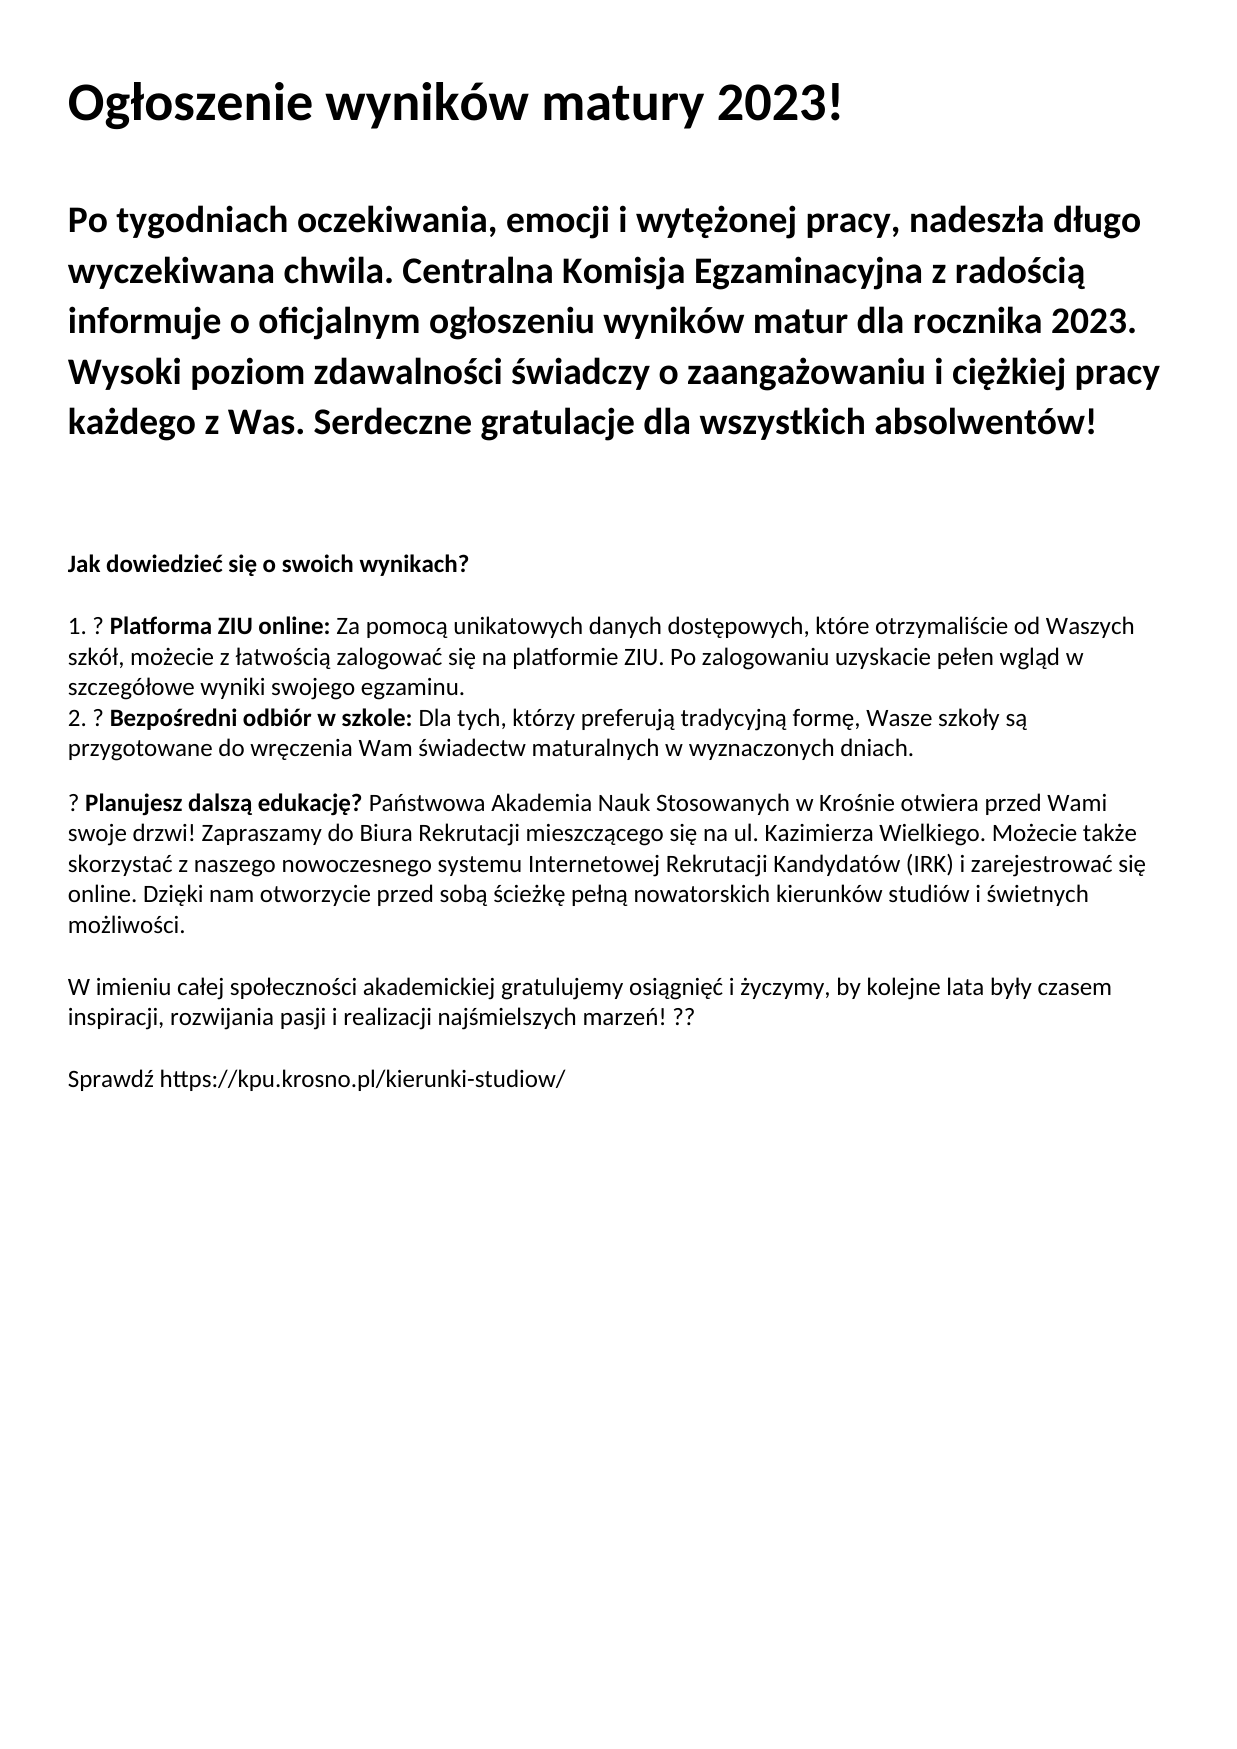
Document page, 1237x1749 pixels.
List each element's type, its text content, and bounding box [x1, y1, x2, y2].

text Jak dowiedzieć się o swoich wynikach? [68, 548, 1169, 579]
text Po tygodniach oczekiwania, emocji i wytężonej pracy, nadeszła długo wyczekiwana chwila. Centralna Komisja Egzaminacyjna z radością informuje o oficjalnym ogłoszeniu wyników matur dla rocznika 2023. Wysoki poziom zdawalności świadczy o zaangażowaniu i ciężkiej pracy każdego z Was. Serdeczne gratulacje dla wszystkich absolwentów! [68, 196, 1169, 444]
text 2. ? Bezpośredni odbiór w szkole: Dla tych, którzy preferują tradycyjną formę, Wasze szkoły są przygotowane do wręczenia Wam świadectw maturalnych w wyznaczonych dniach. [68, 702, 1169, 763]
text Sprawdź https://kpu.krosno.pl/kierunki-studiow/ [68, 1063, 1169, 1093]
text Ogłoszenie wyników matury 2023! [68, 68, 1169, 134]
text 1. ? Platforma ZIU online: Za pomocą unikatowych danych dostępowych, które otrzymaliście od Waszych szkół, możecie z łatwością zalogować się na platformie ZIU. Po zalogowaniu uzyskacie pełen wgląd w szczegółowe wyniki swojego egzaminu. [68, 610, 1169, 702]
text ? Planujesz dalszą edukację? Państwowa Akademia Nauk Stosowanych w Krośnie otwiera przed Wami swoje drzwi! Zapraszamy do Biura Rekrutacji mieszczącego się na ul. Kazimierza Wielkiego. Możecie także skorzystać z naszego nowoczesnego systemu Internetowej Rekrutacji Kandydatów (IRK) i zarejestrować się online. Dzięki nam otworzycie przed sobą ścieżkę pełną nowatorskich kierunków studiów i świetnych możliwości. [68, 787, 1169, 939]
text W imieniu całej społeczności akademickiej gratulujemy osiągnięć i życzymy, by kolejne lata były czasem inspiracji, rozwijania pasji i realizacji najśmielszych marzeń! ?? [68, 971, 1169, 1032]
